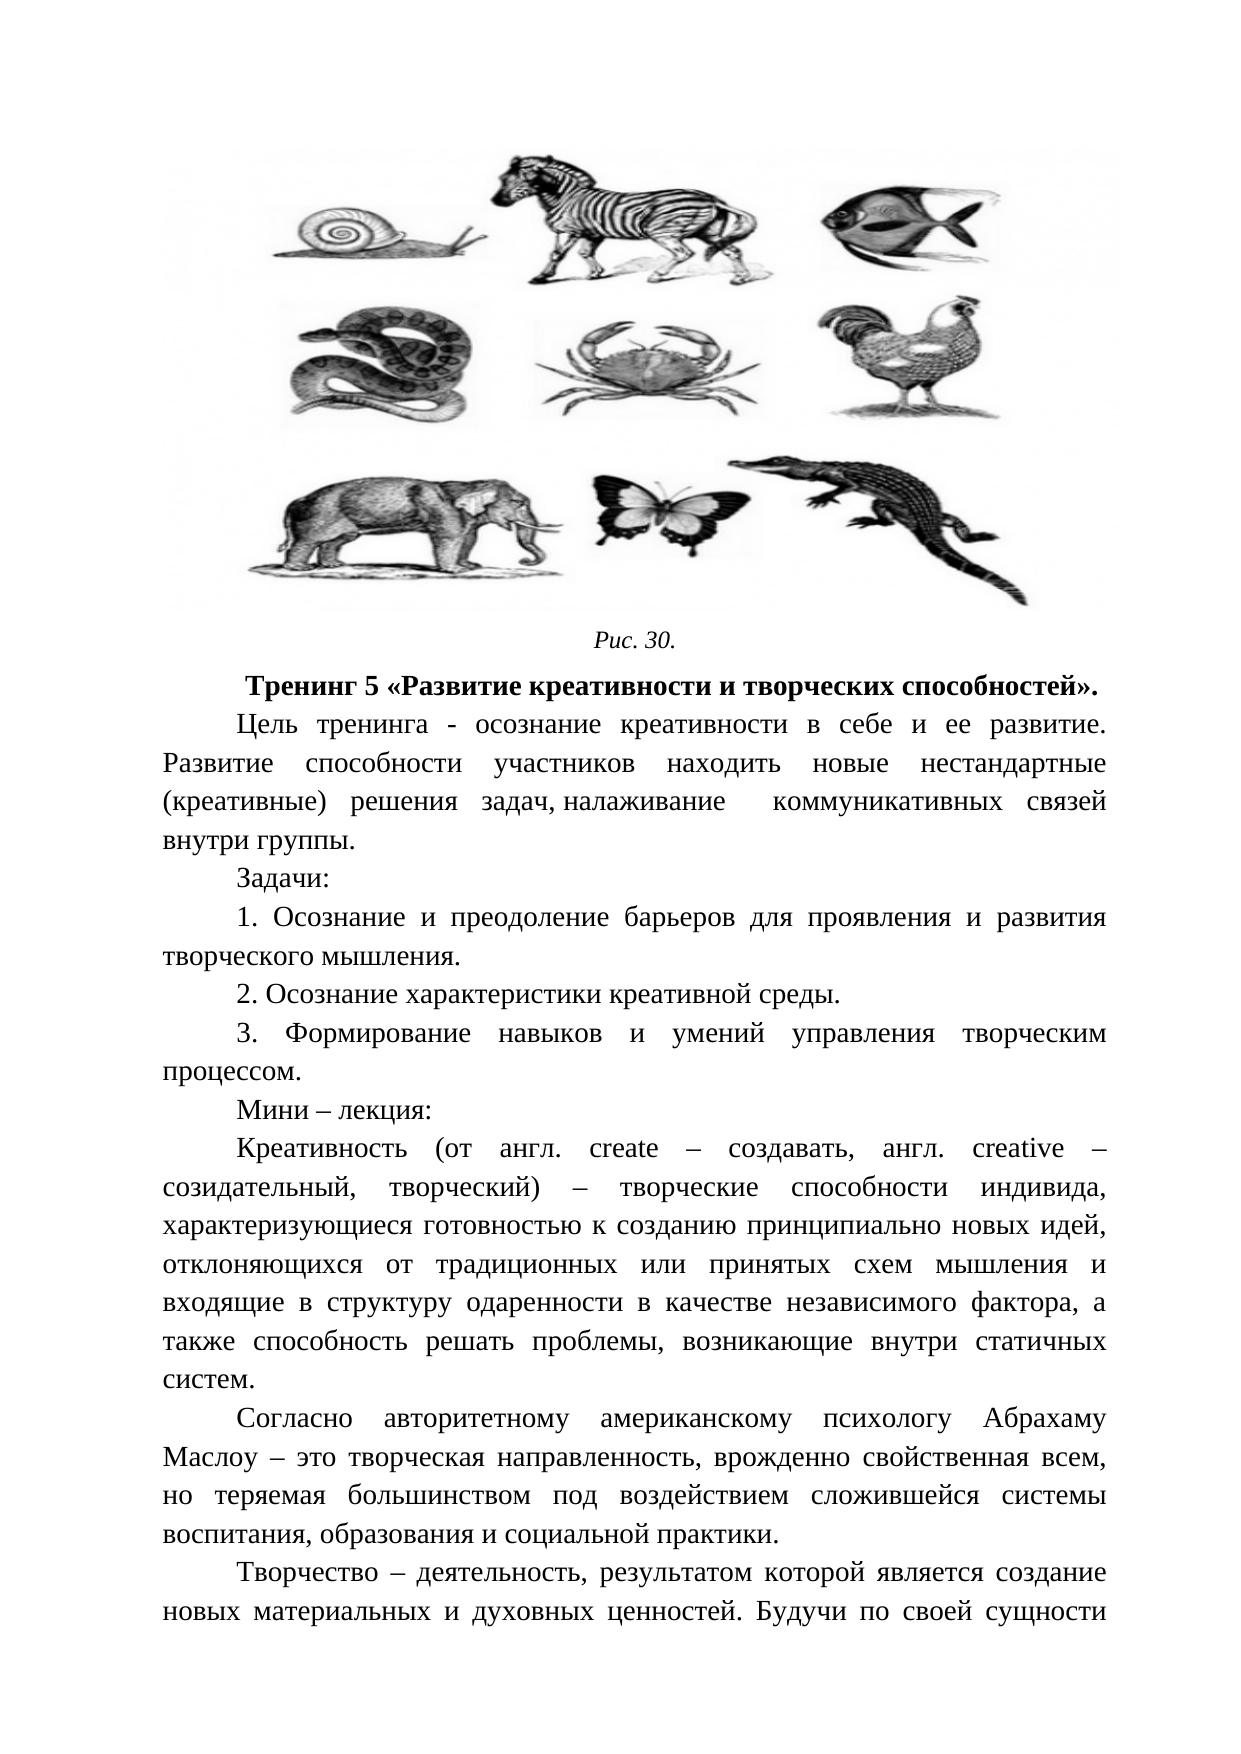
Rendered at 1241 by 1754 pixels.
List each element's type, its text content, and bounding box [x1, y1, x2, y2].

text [162, 1554, 1107, 1626]
text Цель тренинга - осознание креативности в себе и ее развитие. Развитие способности участников находить новые нестандартные (креативные) решения задач, налаживание коммуникативных связей внутри группы. [162, 706, 1107, 856]
text 2. Осознание характеристики креативной среды. [162, 976, 1107, 1010]
text Креативность (от англ. create – создавать, англ. creative – созидательный, творческий) – творческие способности индивида, характеризующиеся готовностью к созданию принципиально новых идей, отклоняющихся от традиционных или принятых схем мышления и входящие в структуру одаренности в качестве независимого фактора, а также способность решать проблемы, возникающие внутри статичных систем. [162, 1130, 1107, 1233]
text 3. Формирование навыков и умений управления творческим процессом. [162, 1015, 1107, 1087]
text Креативность (от англ. create – создавать, англ. creative – созидательный, творческий) – творческие способности индивида, характеризующиеся готовностью к созданию принципиально новых идей, отклоняющихся от традиционных или принятых схем мышления и входящие в структуру одаренности в качестве независимого фактора, а также способность решать проблемы, возникающие внутри статичных систем. [162, 1234, 1107, 1337]
picture [162, 147, 1122, 611]
text Мини – лекция: [162, 1092, 1107, 1125]
text Согласно авторитетному американскому психологу Абрахаму Маслоу – это творческая направленность, врожденно свойственная всем, но теряемая большинством под воздействием сложившейся системы воспитания, образования и социальной практики. [162, 1400, 1107, 1549]
text Задачи: [162, 861, 1107, 894]
text 1. Осознание и преодоление барьеров для проявления и развития творческого мышления. [162, 899, 1107, 971]
text Тренинг 5 «Развитие креативности и творческих способностей». [162, 668, 1107, 701]
text Креативность (от англ. create – создавать, англ. creative – созидательный, творческий) – творческие способности индивида, характеризующиеся готовностью к созданию принципиально новых идей, отклоняющихся от традиционных или принятых схем мышления и входящие в структуру одаренности в качестве независимого фактора, а также способность решать проблемы, возникающие внутри статичных систем. [162, 1340, 1107, 1395]
text Рис. 30. [162, 625, 1107, 653]
